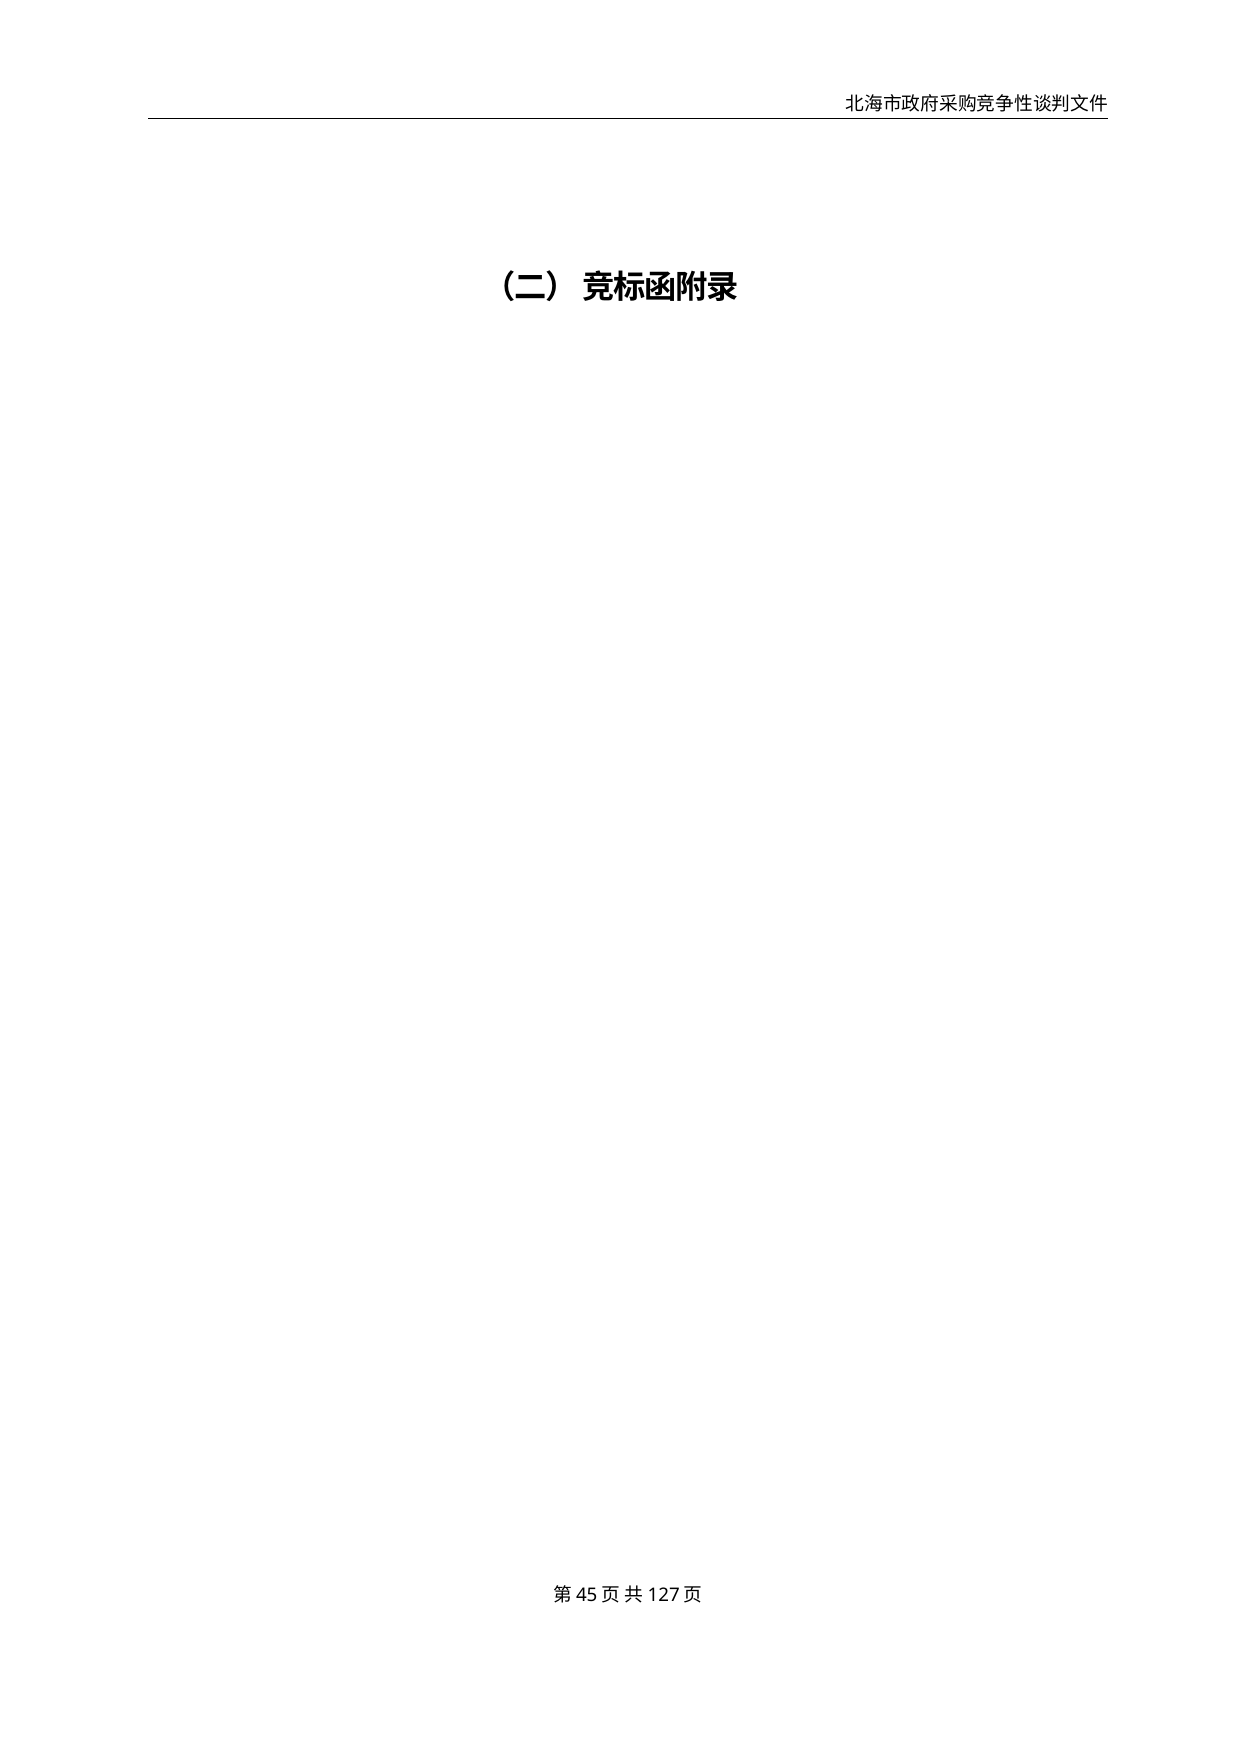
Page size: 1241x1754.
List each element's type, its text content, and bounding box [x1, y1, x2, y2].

text （二） 竞标函附录 [483, 264, 1108, 307]
